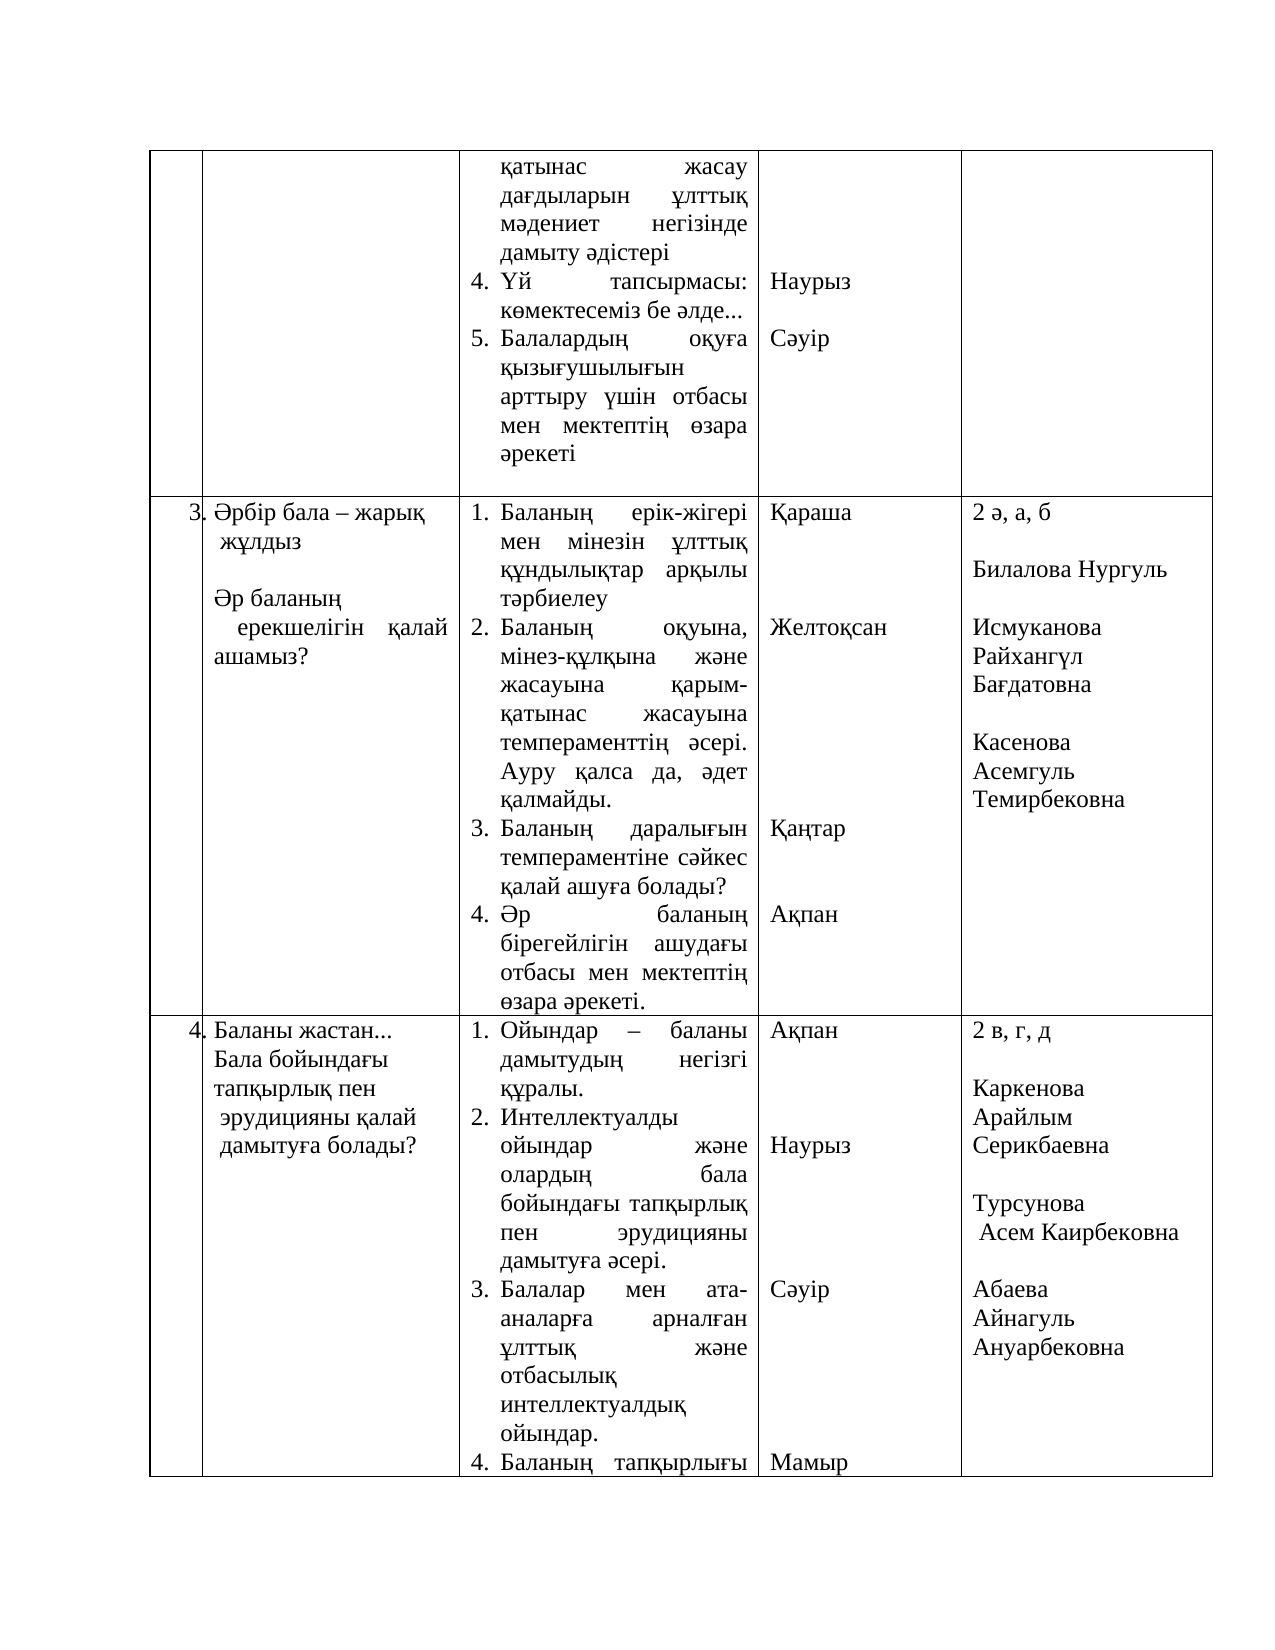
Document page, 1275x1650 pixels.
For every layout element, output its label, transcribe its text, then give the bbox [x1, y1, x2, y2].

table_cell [203, 1016, 459, 1476]
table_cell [203, 151, 459, 496]
table_cell 1. Баланың ерік-жігері мен мінезін ұлттық құндылықтар арқылы тәрбиелеу 2. Баланың оқуына, мінез-құлқына және жасауына қарым-қатынас жасауына темпераменттің әсері. Ауру қалса да, әдет қалмайды. 3. Баланың даралығын темпераментіне сәйкес қалай ашуға болады? 4. Әр баланың бірегейлігін ашудағы отбасы мен мектептің өзара әрекеті. [460, 497, 758, 1014]
table_cell 2 ә, а, б Билалова Нургуль Исмуканова Райхангүл Бағдатовна Касенова Асемгуль Темирбековна [962, 497, 1212, 1014]
table_cell Әрбір бала – жарық жұлдыз Әр баланың ерекшелігін қалай ашамыз? [203, 497, 459, 1014]
table_cell Қараша Желтоқсан Қаңтар Ақпан [759, 497, 961, 1014]
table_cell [460, 151, 758, 496]
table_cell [962, 1016, 1212, 1476]
table_cell [151, 497, 202, 1014]
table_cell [759, 1016, 961, 1476]
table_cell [759, 151, 961, 496]
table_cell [460, 1016, 758, 1476]
table_cell [151, 151, 202, 496]
table_cell [151, 1016, 202, 1476]
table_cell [962, 151, 1212, 496]
